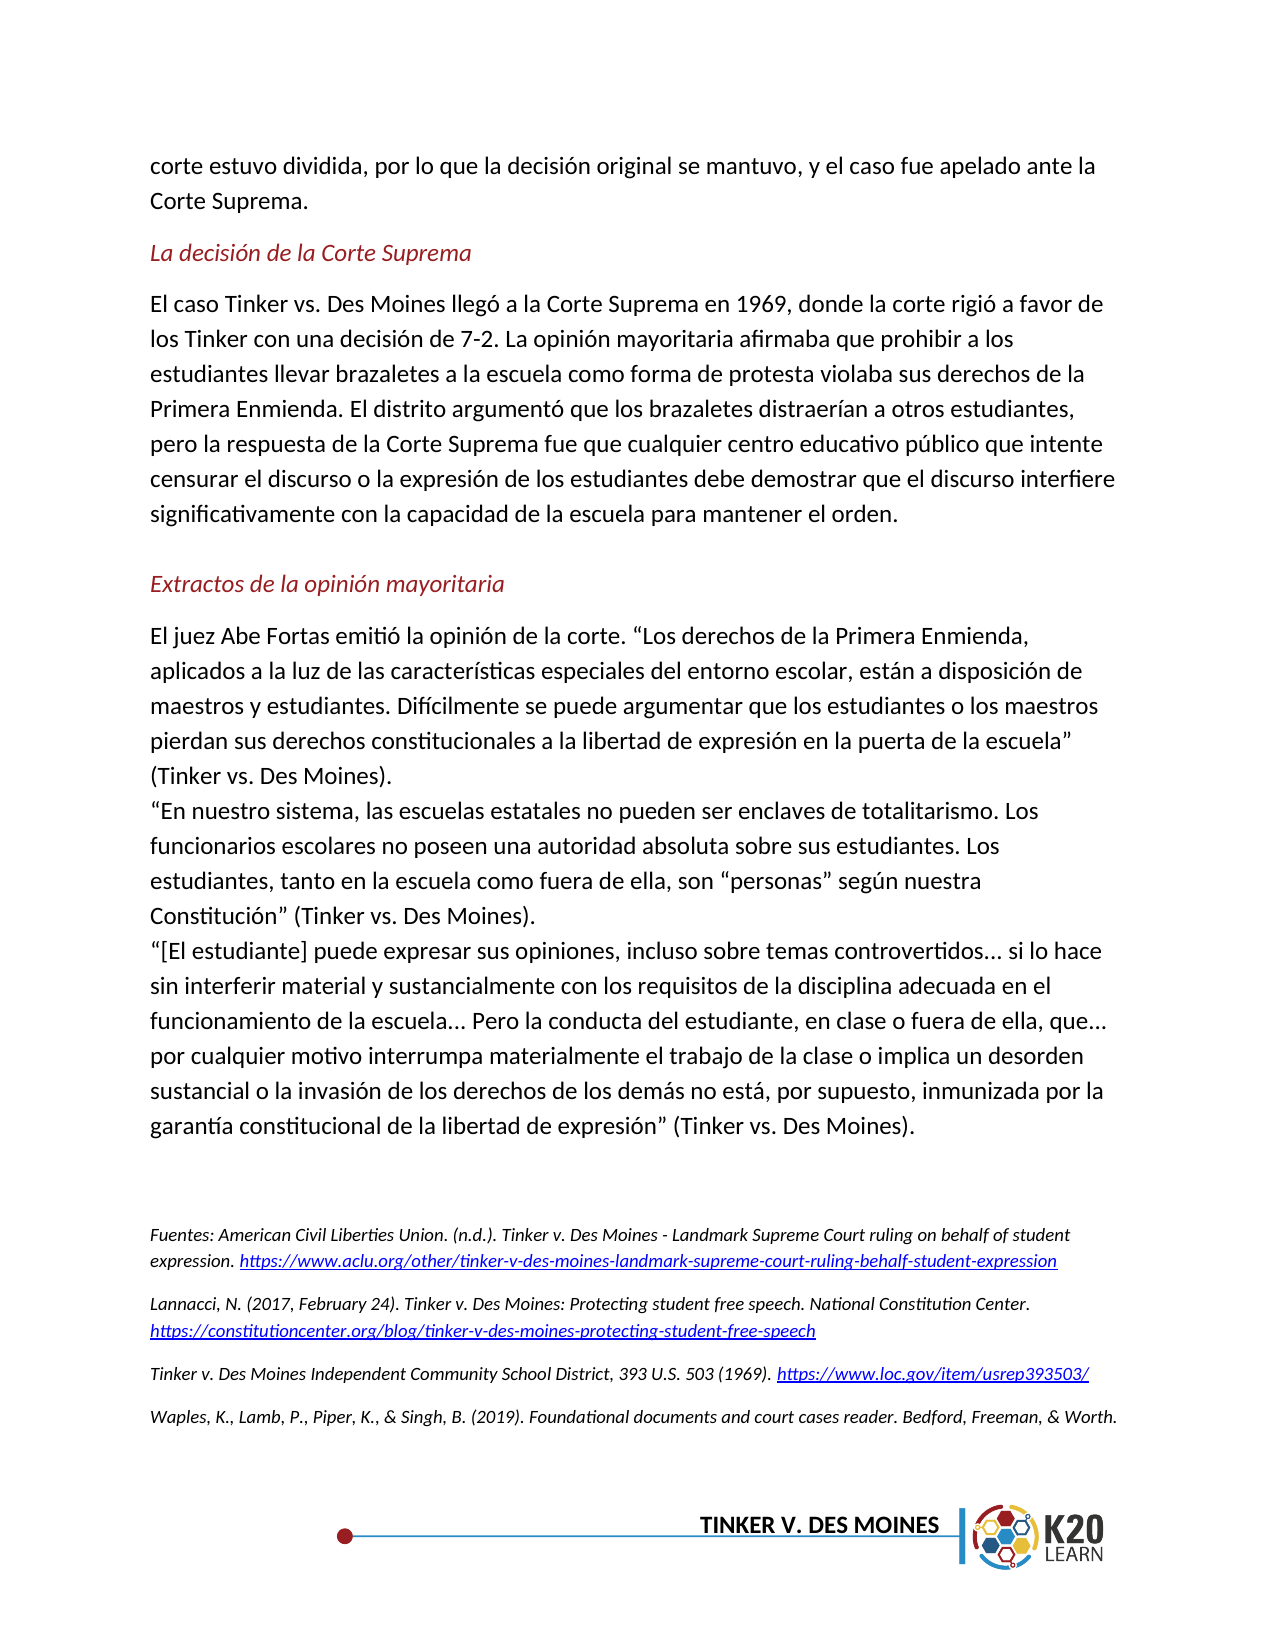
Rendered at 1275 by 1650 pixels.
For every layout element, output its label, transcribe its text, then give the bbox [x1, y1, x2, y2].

subtitle Extractos de la opinión mayoritaria [150, 568, 1125, 599]
text “En nuestro sistema, las escuelas estatales no pueden ser enclaves de totalitarismo. Los funcionarios escolares no poseen una autoridad absoluta sobre sus estudiantes. Los estudiantes, tanto en la escuela como fuera de ella, son “personas” según nuestra Constitución” (Tinker vs. Des Moines). [150, 795, 1125, 931]
subtitle Fuentes: American Civil Liberties Union. (n.d.). Tinker v. Des Moines - Landmark Supreme Court ruling on behalf of student expression. https://www.aclu.org/other/tinker-v-des-moines-landmark-supreme-court-ruling-behalf-student-expression [150, 1197, 1125, 1272]
subtitle Tinker v. Des Moines Independent Community School District, 393 U.S. 503 (1969). https://www.loc.gov/item/usrep393503/ [150, 1362, 1125, 1385]
subtitle La decisión de la Corte Suprema [150, 237, 1125, 267]
subtitle Waples, K., Lamb, P., Piper, K., & Singh, B. (2019). Foundational documents and court cases reader. Bedford, Freeman, & Worth. [150, 1405, 1125, 1454]
text El juez Abe Fortas emitió la opinión de la corte. “Los derechos de la Primera Enmienda, aplicados a la luz de las características especiales del entorno escolar, están a disposición de maestros y estudiantes. Difícilmente se puede argumentar que los estudiantes o los maestros pierdan sus derechos constitucionales a la libertad de expresión en la puerta de la escuela” (Tinker vs. Des Moines). [150, 620, 1125, 791]
picture [320, 1496, 1125, 1580]
text “[El estudiante] puede expresar sus opiniones, incluso sobre temas controvertidos... si lo hace sin interferir material y sustancialmente con los requisitos de la disciplina adecuada en el funcionamiento de la escuela... Pero la conducta del estudiante, en clase o fuera de ella, que... por cualquier motivo interrumpa materialmente el trabajo de la clase o implica un desorden sustancial o la invasión de los derechos de los demás no está, por supuesto, inmunizada por la garantía constitucional de la libertad de expresión” (Tinker vs. Des Moines). [150, 935, 1125, 1141]
text El caso Tinker vs. Des Moines llegó a la Corte Suprema en 1969, donde la corte rigió a favor de los Tinker con una decisión de 7-2. La opinión mayoritaria afirmaba que prohibir a los estudiantes llevar brazaletes a la escuela como forma de protesta violaba sus derechos de la Primera Enmienda. El distrito argumentó que los brazaletes distraerían a otros estudiantes, pero la respuesta de la Corte Suprema fue que cualquier centro educativo público que intente censurar el discurso o la expresión de los estudiantes debe demostrar que el discurso interfiere significativamente con la capacidad de la escuela para mantener el orden. [150, 288, 1125, 529]
subtitle Lannacci, N. (2017, February 24). Tinker v. Des Moines: Protecting student free speech. National Constitution Center. https://constitutioncenter.org/blog/tinker-v-des-moines-protecting-student-free-speech [150, 1292, 1125, 1342]
